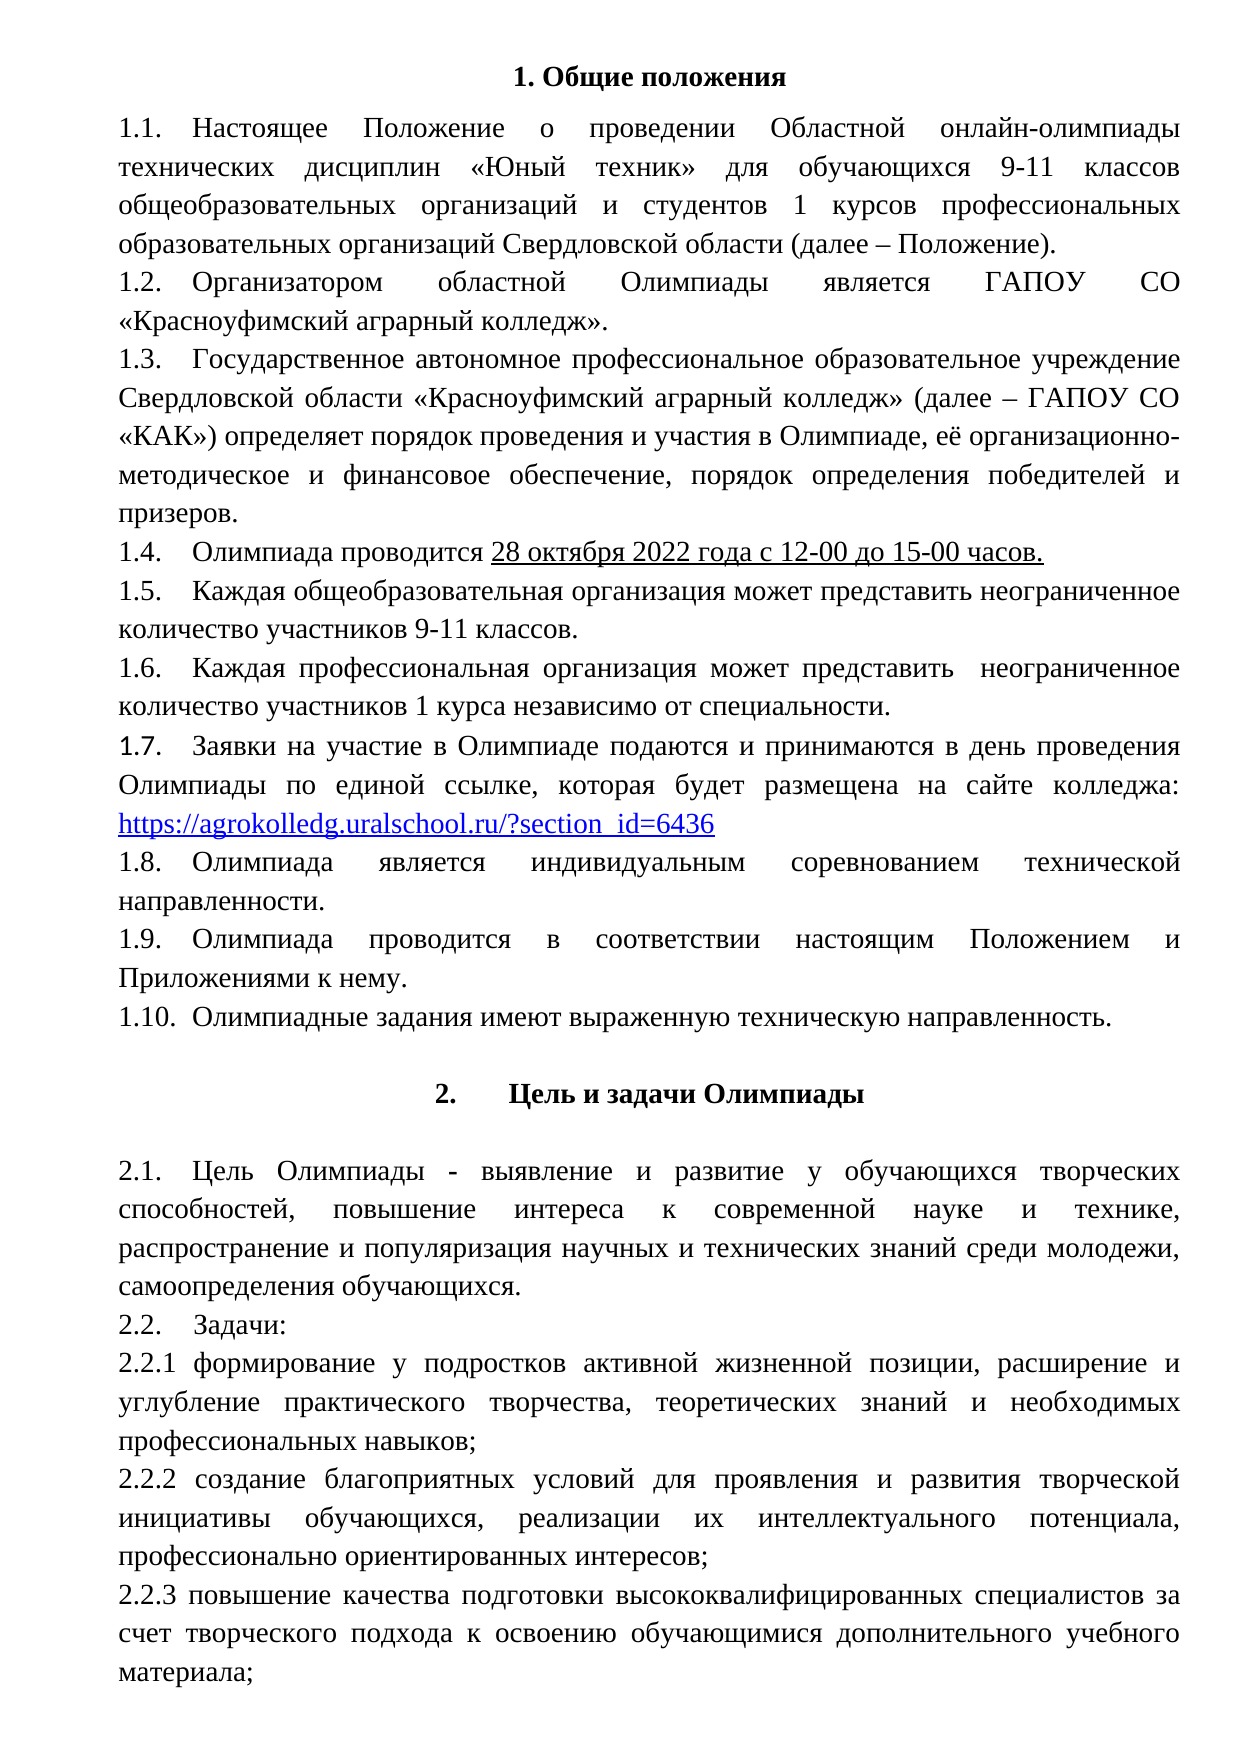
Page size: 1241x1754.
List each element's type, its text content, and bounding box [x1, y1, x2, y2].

list Каждая общеобразовательная организация может представить неограниченное количество участников 9-11 классов. [118, 573, 1181, 645]
list Настоящее Положение о проведении Областной онлайн-олимпиады технических дисциплин «Юный техник» для обучающихся 9-11 классов общеобразовательных организаций и студентов 1 курсов профессиональных образовательных организаций Свердловской области (далее – Положение). [118, 110, 1181, 259]
list Каждая профессиональная организация может представить неограниченное количество участников 1 курса независимо от специальности. [118, 650, 1181, 722]
list Олимпиада проводится 28 октября 2022 года с 12-00 до 15-00 часов. [118, 534, 1181, 568]
list Олимпиадные задания имеют выраженную техническую направленность. [118, 999, 1181, 1032]
list Олимпиада является индивидуальным соревнованием технической направленности. [118, 844, 1181, 917]
text 2.2.2 создание благоприятных условий для проявления и развития творческой инициативы обучающихся, реализации их интеллектуального потенциала, профессионально ориентированных интересов; [118, 1461, 1181, 1572]
text 2.2.1 формирование у подростков активной жизненной позиции, расширение и углубление практического творчества, теоретических знаний и необходимых профессиональных навыков; [118, 1346, 1181, 1456]
text 1. Общие положения [118, 59, 1181, 93]
list Заявки на участие в Олимпиаде подаются и принимаются в день проведения Олимпиады по единой ссылке, которая будет размещена на сайте колледжа: https://agrokolledg.uralschool.ru/?section_id=6436 [118, 727, 1181, 839]
list Цель и задачи Олимпиады [118, 1076, 1181, 1109]
list Задачи: [118, 1307, 1181, 1341]
list Организатором областной Олимпиады является ГАПОУ СО «Красноуфимский аграрный колледж». [118, 264, 1181, 336]
list Государственное автономное профессиональное образовательное учреждение Свердловской области «Красноуфимский аграрный колледж» (далее – ГАПОУ СО «КАК») определяет порядок проведения и участия в Олимпиаде, её организационно-методическое и финансовое обеспечение, порядок определения победителей и призеров. [118, 341, 1181, 529]
list Цель Олимпиады - выявление и развитие у обучающихся творческих способностей, повышение интереса к современной науке и технике, распространение и популяризация научных и технических знаний среди молодежи, самоопределения обучающихся. [118, 1153, 1181, 1302]
text 2.2.3 повышение качества подготовки высококвалифицированных специалистов за счет творческого подхода к освоению обучающимися дополнительного учебного материала; [118, 1577, 1181, 1687]
list Олимпиада проводится в соответствии настоящим Положением и Приложениями к нему. [118, 922, 1181, 994]
